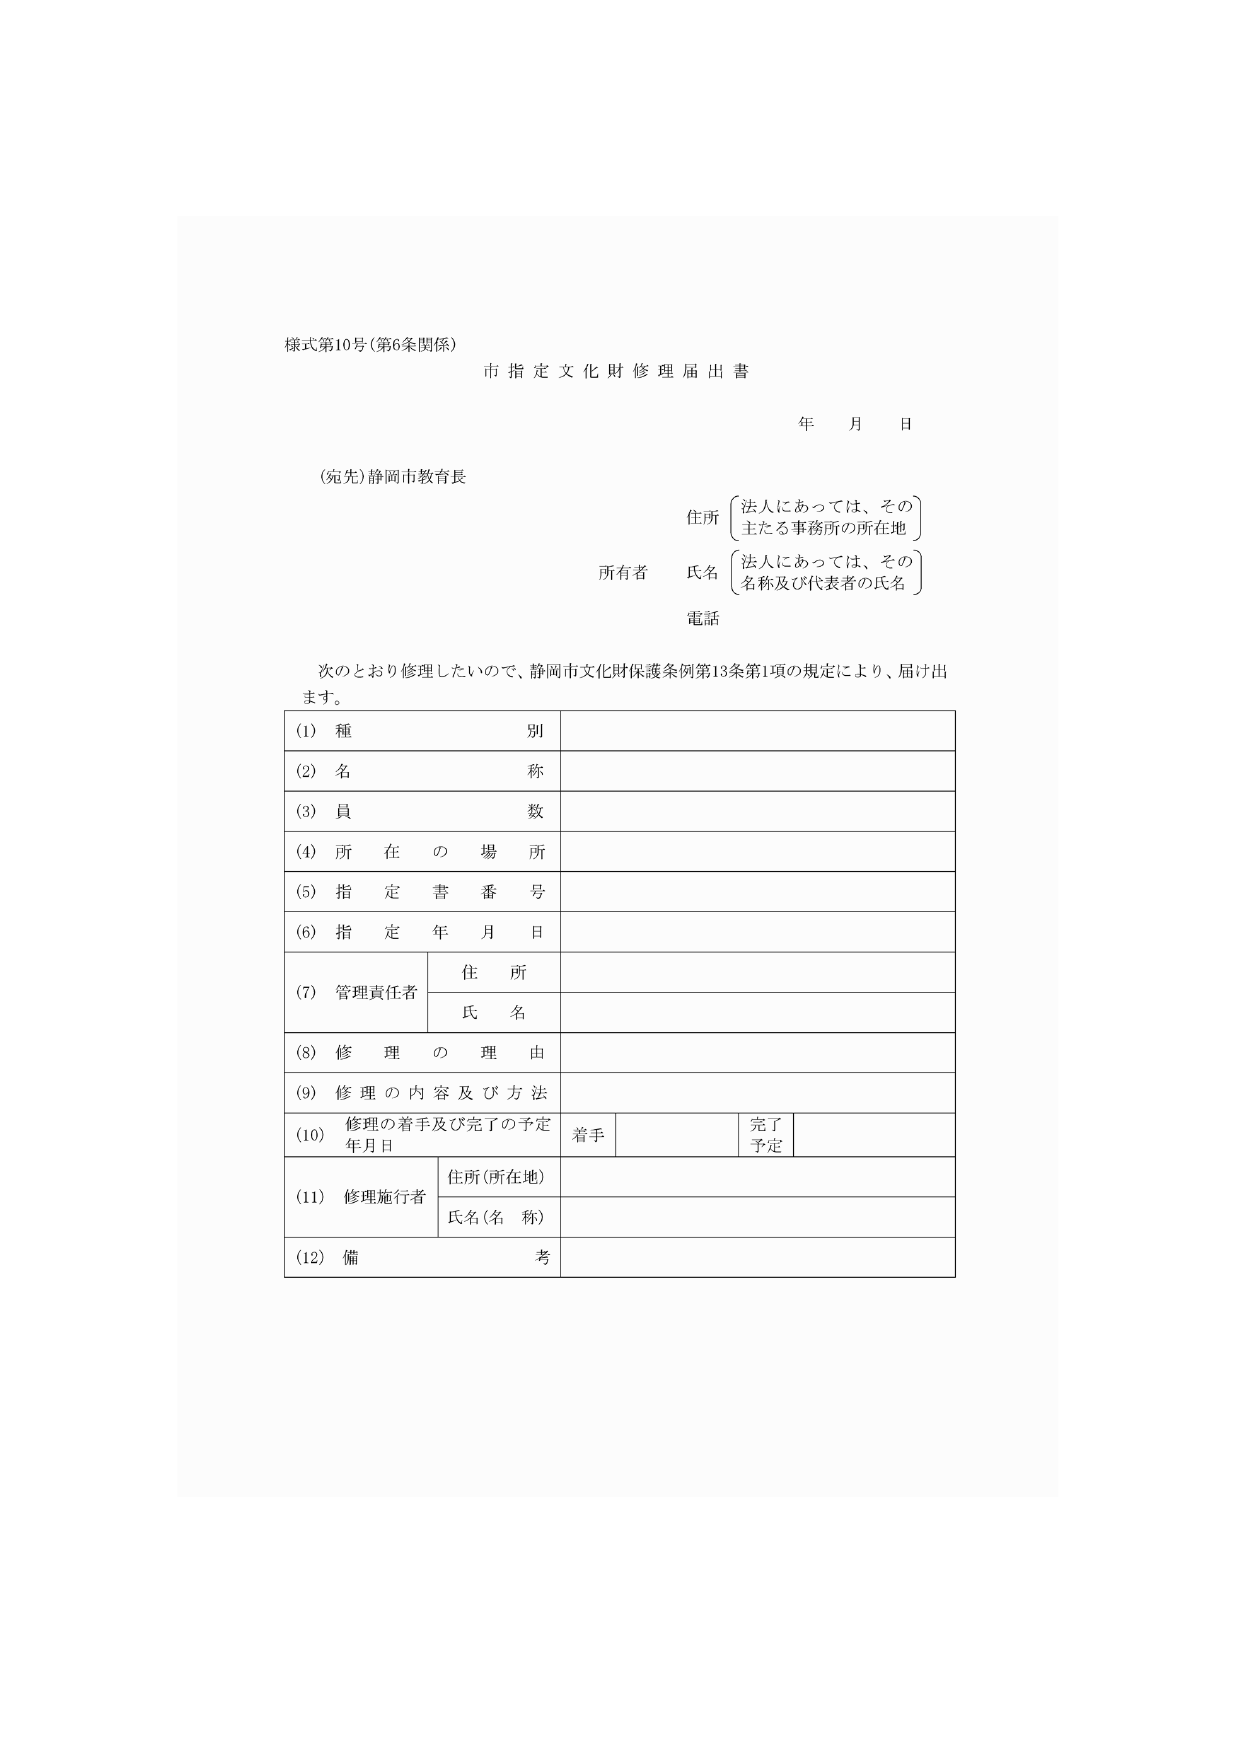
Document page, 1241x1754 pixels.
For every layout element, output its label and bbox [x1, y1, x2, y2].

picture [177, 216, 1059, 1497]
